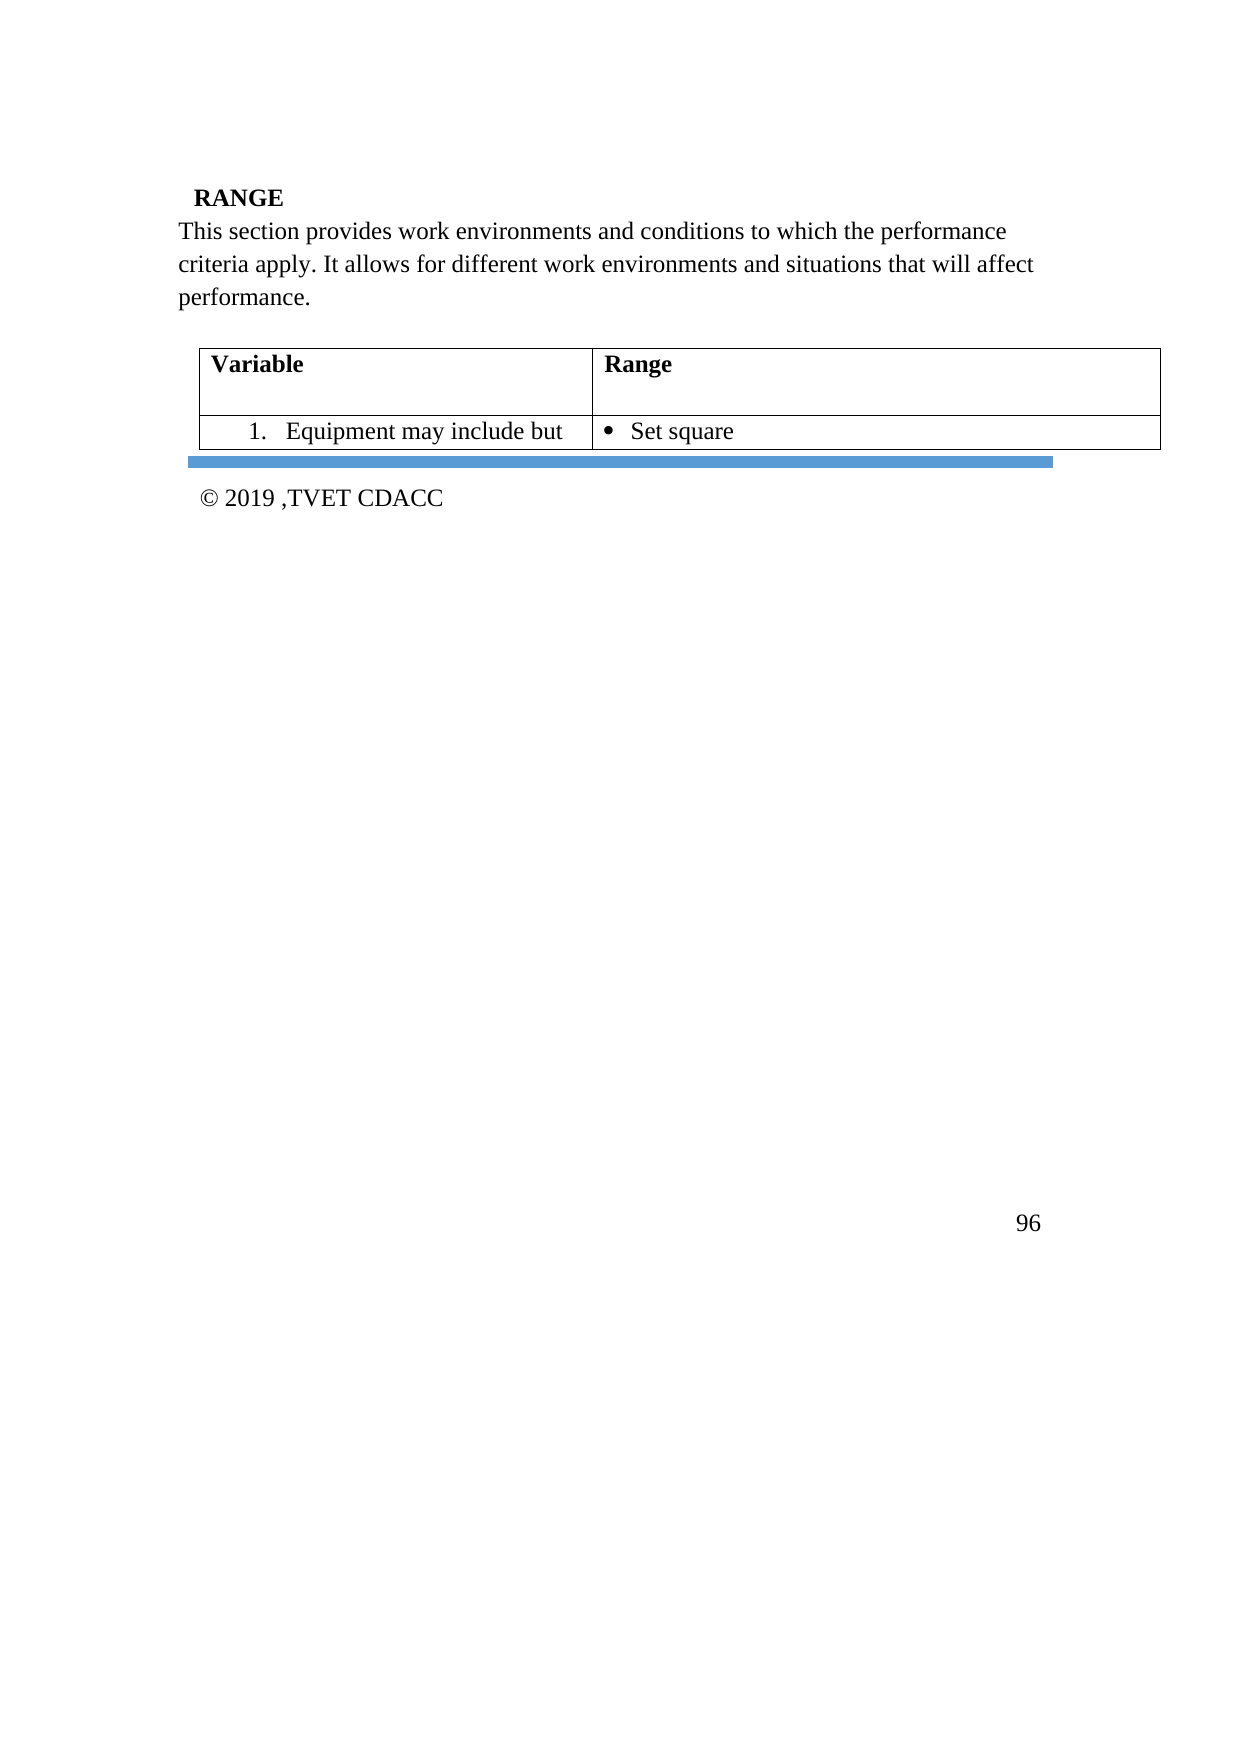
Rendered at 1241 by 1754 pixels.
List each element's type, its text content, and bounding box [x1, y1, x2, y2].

table_header Variable [200, 349, 592, 415]
table_cell Equipment may include but not limited to: [200, 416, 592, 449]
table_cell Set square Pantographs Compass Planimeter Scale rule Straight edge Technical pens Guillotine [593, 416, 1160, 449]
text This section provides work environments and conditions to which the performance criteria apply. It allows for different work environments and situations that will affect performance. [178, 216, 1053, 311]
text RANGE [187, 183, 1053, 212]
table_header Range [593, 349, 1160, 415]
